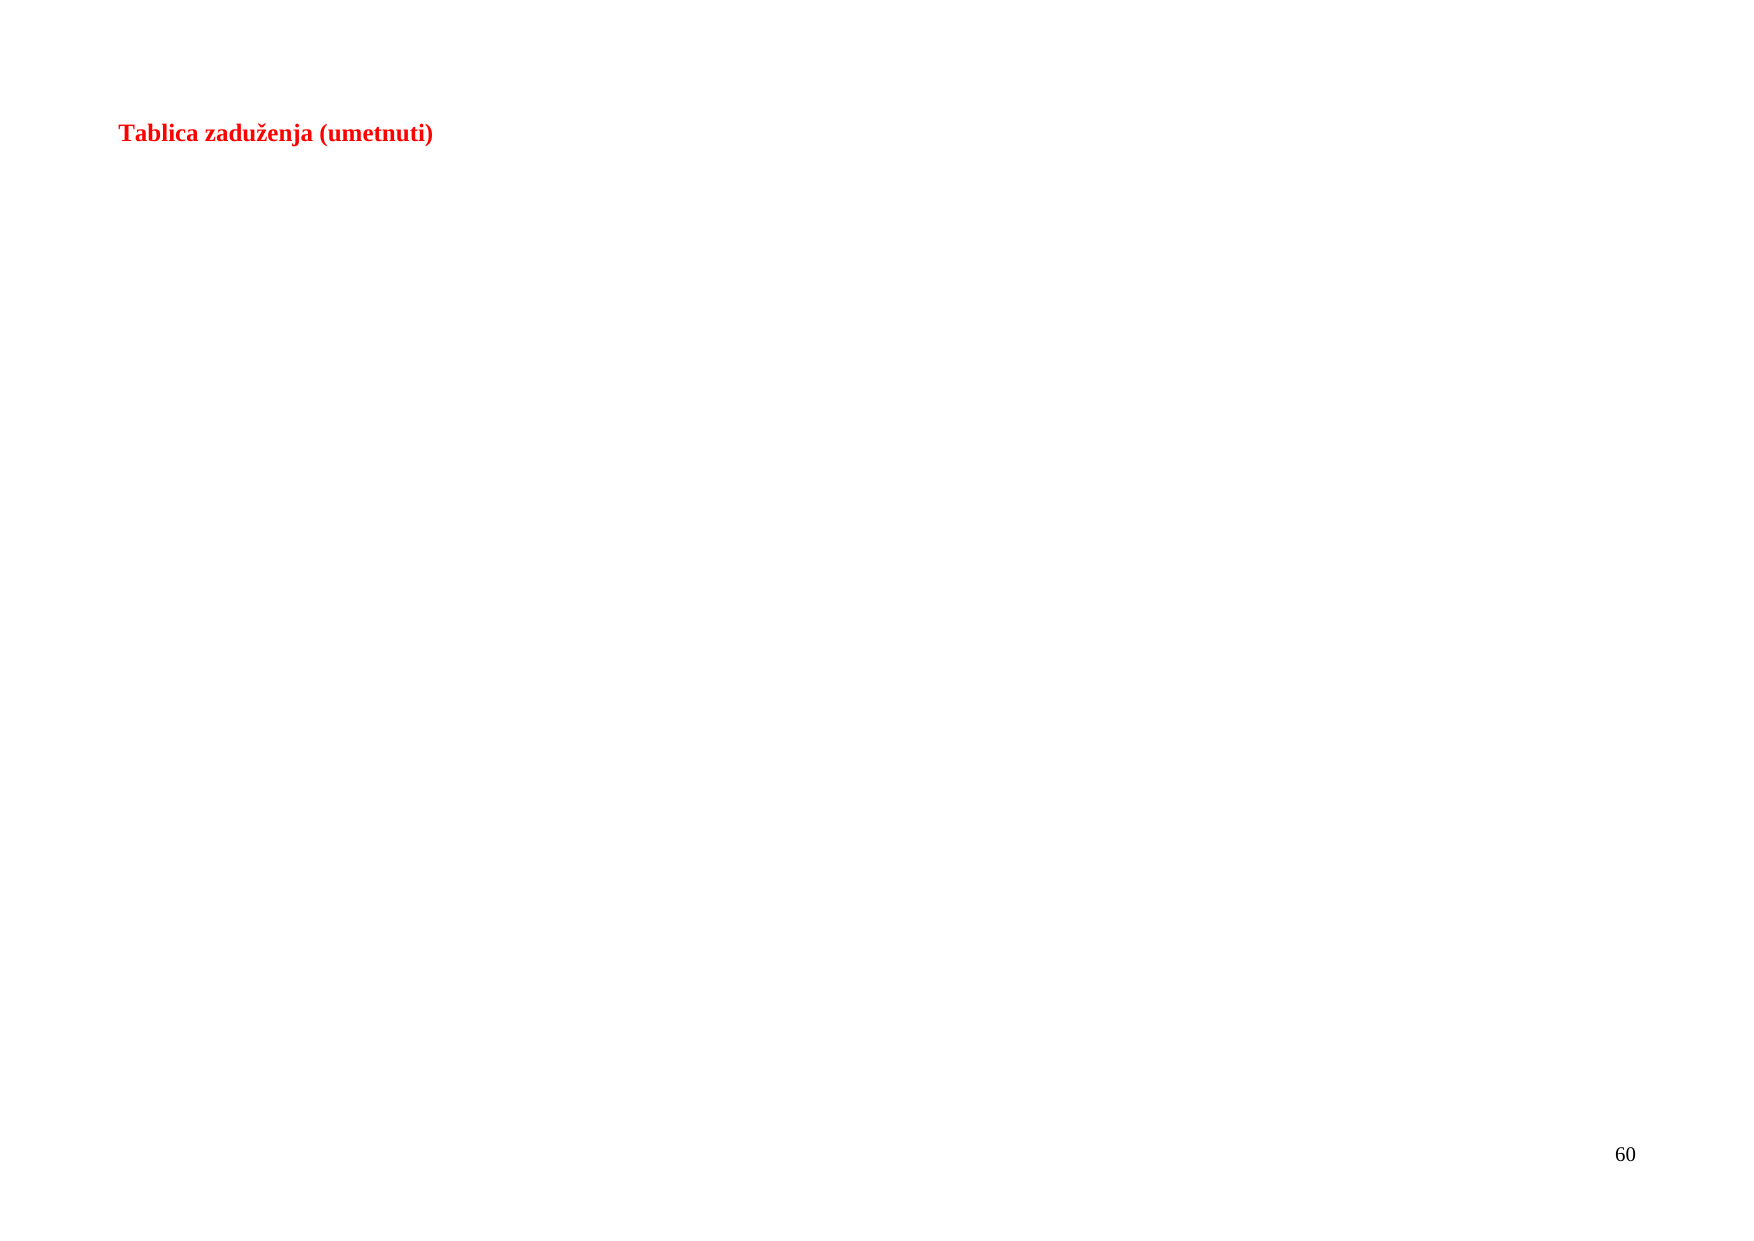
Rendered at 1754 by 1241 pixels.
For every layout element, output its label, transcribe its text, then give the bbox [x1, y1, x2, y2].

text Tablica zaduženja (umetnuti) [118, 118, 1636, 147]
